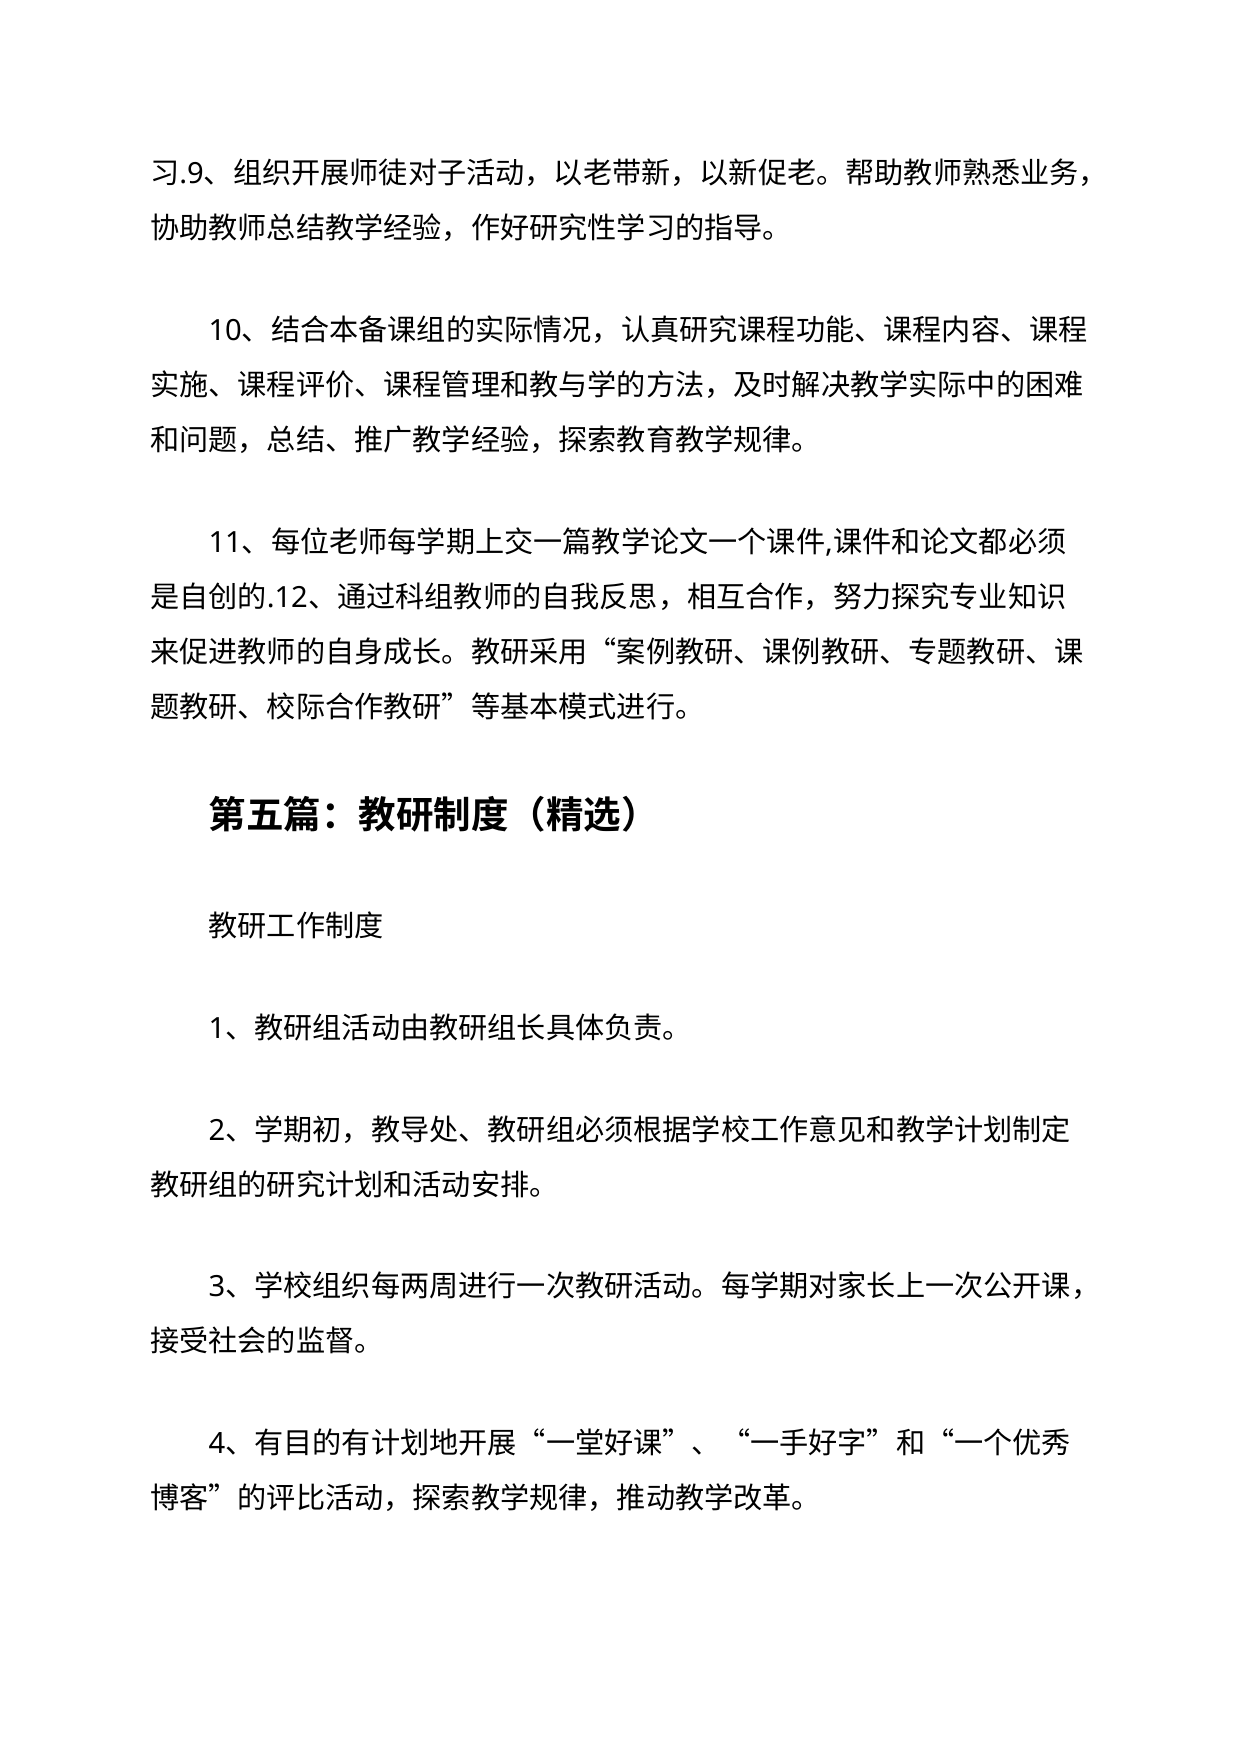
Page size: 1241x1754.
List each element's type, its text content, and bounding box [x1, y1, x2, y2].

text 2、学期初，教导处、教研组必须根据学校工作意见和教学计划制定教研组的研究计划和活动安排。 [150, 1106, 1090, 1203]
text 3、学校组织每两周进行一次教研活动。每学期对家长上一次公开课，接受社会的监督。 [150, 1263, 1090, 1360]
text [150, 150, 1090, 247]
text 教研工作制度 [150, 902, 1090, 945]
text 4、有目的有计划地开展“一堂好课”、“一手好字”和“一个优秀博客”的评比活动，探索教学规律，推动教学改革。 [150, 1420, 1090, 1517]
text 11、每位老师每学期上交一篇教学论文一个课件,课件和论文都必须是自创的.12、通过科组教师的自我反思，相互合作，努力探究专业知识来促进教师的自身成长。教研采用“案例教研、课例教研、专题教研、课题教研、校际合作教研”等基本模式进行。 [150, 518, 1090, 726]
text 1、教研组活动由教研组长具体负责。 [150, 1004, 1090, 1047]
text 第五篇：教研制度（精选） [150, 785, 1090, 839]
text 10、结合本备课组的实际情况，认真研究课程功能、课程内容、课程实施、课程评价、课程管理和教与学的方法，及时解决教学实际中的困难和问题，总结、推广教学经验，探索教育教学规律。 [150, 307, 1090, 459]
